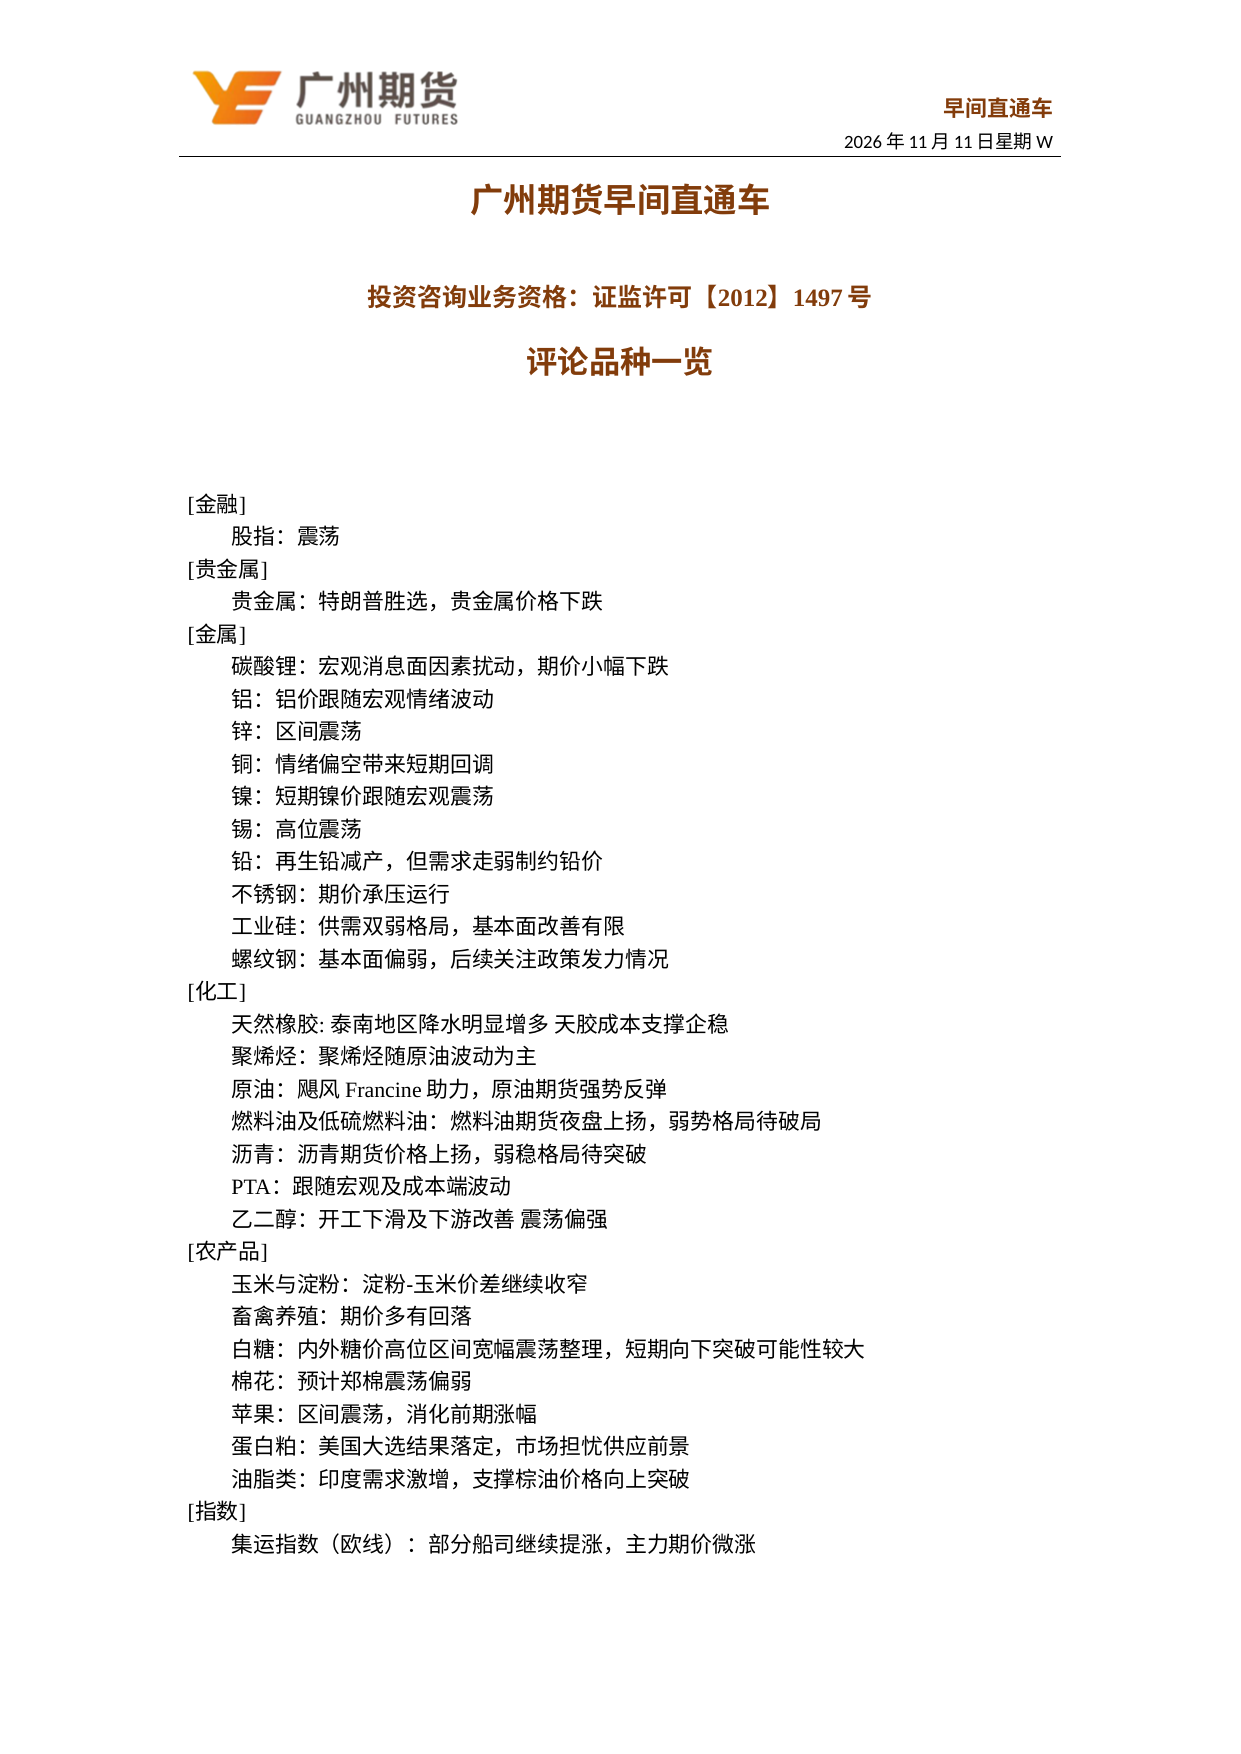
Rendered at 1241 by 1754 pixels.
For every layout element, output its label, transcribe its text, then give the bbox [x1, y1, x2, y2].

text 投资咨询业务资格：证监许可【2012】1497号 [187, 263, 1053, 328]
text 广州期货早间直通车 [187, 165, 1053, 230]
picture [187, 58, 479, 136]
text 评论品种一览 [187, 328, 1053, 393]
